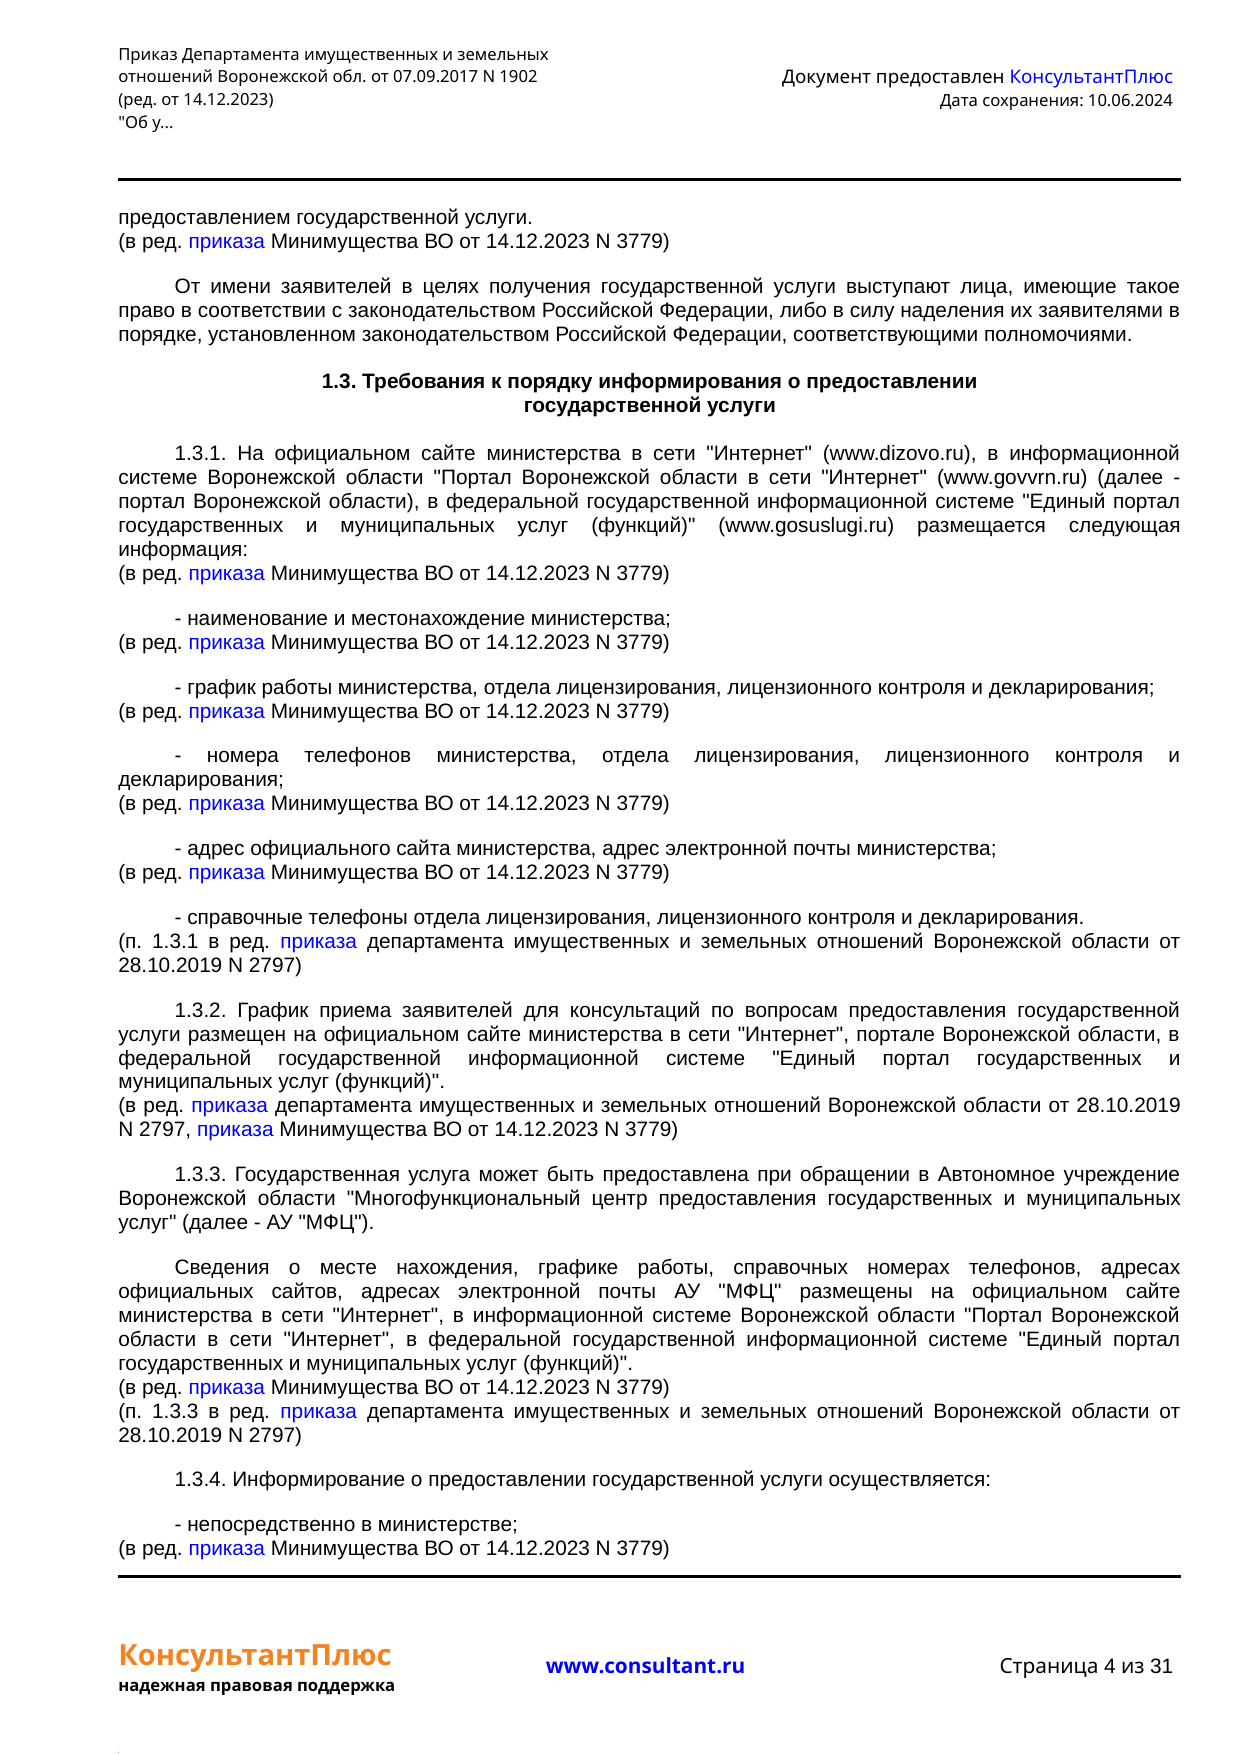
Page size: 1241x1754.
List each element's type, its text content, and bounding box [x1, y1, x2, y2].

text (в ред. приказа Минимущества ВО от 14.12.2023 N 3779) [118, 698, 1181, 722]
text Сведения о месте нахождения, графике работы, справочных номерах телефонов, адресах официальных сайтов, адресах электронной почты АУ "МФЦ" размещены на официальном сайте министерства в сети "Интернет", в информационной системе Воронежской области "Портал Воронежской области в сети "Интернет", в федеральной государственной информационной системе "Единый портал государственных и муниципальных услуг (функций)". [118, 1255, 1181, 1374]
text - наименование и местонахождение министерства; [118, 606, 1181, 630]
title 1.3. Требования к порядку информирования о предоставлении [118, 369, 1181, 393]
text (в ред. приказа Минимущества ВО от 14.12.2023 N 3779) [118, 561, 1181, 585]
text (п. 1.3.1 в ред. приказа департамента имущественных и земельных отношений Воронежской области от 28.10.2019 N 2797) [118, 929, 1181, 977]
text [118, 205, 1181, 229]
text (в ред. приказа департамента имущественных и земельных отношений Воронежской области от 28.10.2019 N 2797, приказа Минимущества ВО от 14.12.2023 N 3779) [118, 1093, 1181, 1141]
text - номера телефонов министерства, отдела лицензирования, лицензионного контроля и декларирования; [118, 743, 1181, 791]
text (в ред. приказа Минимущества ВО от 14.12.2023 N 3779) [118, 1374, 1181, 1398]
text (п. 1.3.3 в ред. приказа департамента имущественных и земельных отношений Воронежской области от 28.10.2019 N 2797) [118, 1398, 1181, 1446]
text От имени заявителей в целях получения государственной услуги выступают лица, имеющие такое право в соответствии с законодательством Российской Федерации, либо в силу наделения их заявителями в порядке, установленном законодательством Российской Федерации, соответствующими полномочиями. [118, 273, 1181, 345]
text (в ред. приказа Минимущества ВО от 14.12.2023 N 3779) [118, 860, 1181, 884]
text 1.3.3. Государственная услуга может быть предоставлена при обращении в Автономное учреждение Воронежской области "Многофункциональный центр предоставления государственных и муниципальных услуг" (далее - АУ "МФЦ"). [118, 1162, 1181, 1234]
text 1.3.1. На официальном сайте министерства в сети "Интернет" (www.dizovo.ru), в информационной системе Воронежской области "Портал Воронежской области в сети "Интернет" (www.govvrn.ru) (далее - портал Воронежской области), в федеральной государственной информационной системе "Единый портал государственных и муниципальных услуг (функций)" (www.gosuslugi.ru) размещается следующая информация: [118, 441, 1181, 561]
text - адрес официального сайта министерства, адрес электронной почты министерства; [118, 836, 1181, 860]
text (в ред. приказа Минимущества ВО от 14.12.2023 N 3779) [118, 1536, 1181, 1560]
text 1.3.2. График приема заявителей для консультаций по вопросам предоставления государственной услуги размещен на официальном сайте министерства в сети "Интернет", портале Воронежской области, в федеральной государственной информационной системе "Единый портал государственных и муниципальных услуг (функций)". [118, 997, 1181, 1093]
title государственной услуги [118, 393, 1181, 417]
text - непосредственно в министерстве; [118, 1512, 1181, 1536]
text (в ред. приказа Минимущества ВО от 14.12.2023 N 3779) [118, 791, 1181, 815]
text - график работы министерства, отдела лицензирования, лицензионного контроля и декларирования; [118, 674, 1181, 698]
text - справочные телефоны отдела лицензирования, лицензионного контроля и декларирования. [118, 905, 1181, 929]
text 1.3.4. Информирование о предоставлении государственной услуги осуществляется: [118, 1467, 1181, 1491]
text (в ред. приказа Минимущества ВО от 14.12.2023 N 3779) [118, 229, 1181, 253]
text (в ред. приказа Минимущества ВО от 14.12.2023 N 3779) [118, 630, 1181, 654]
